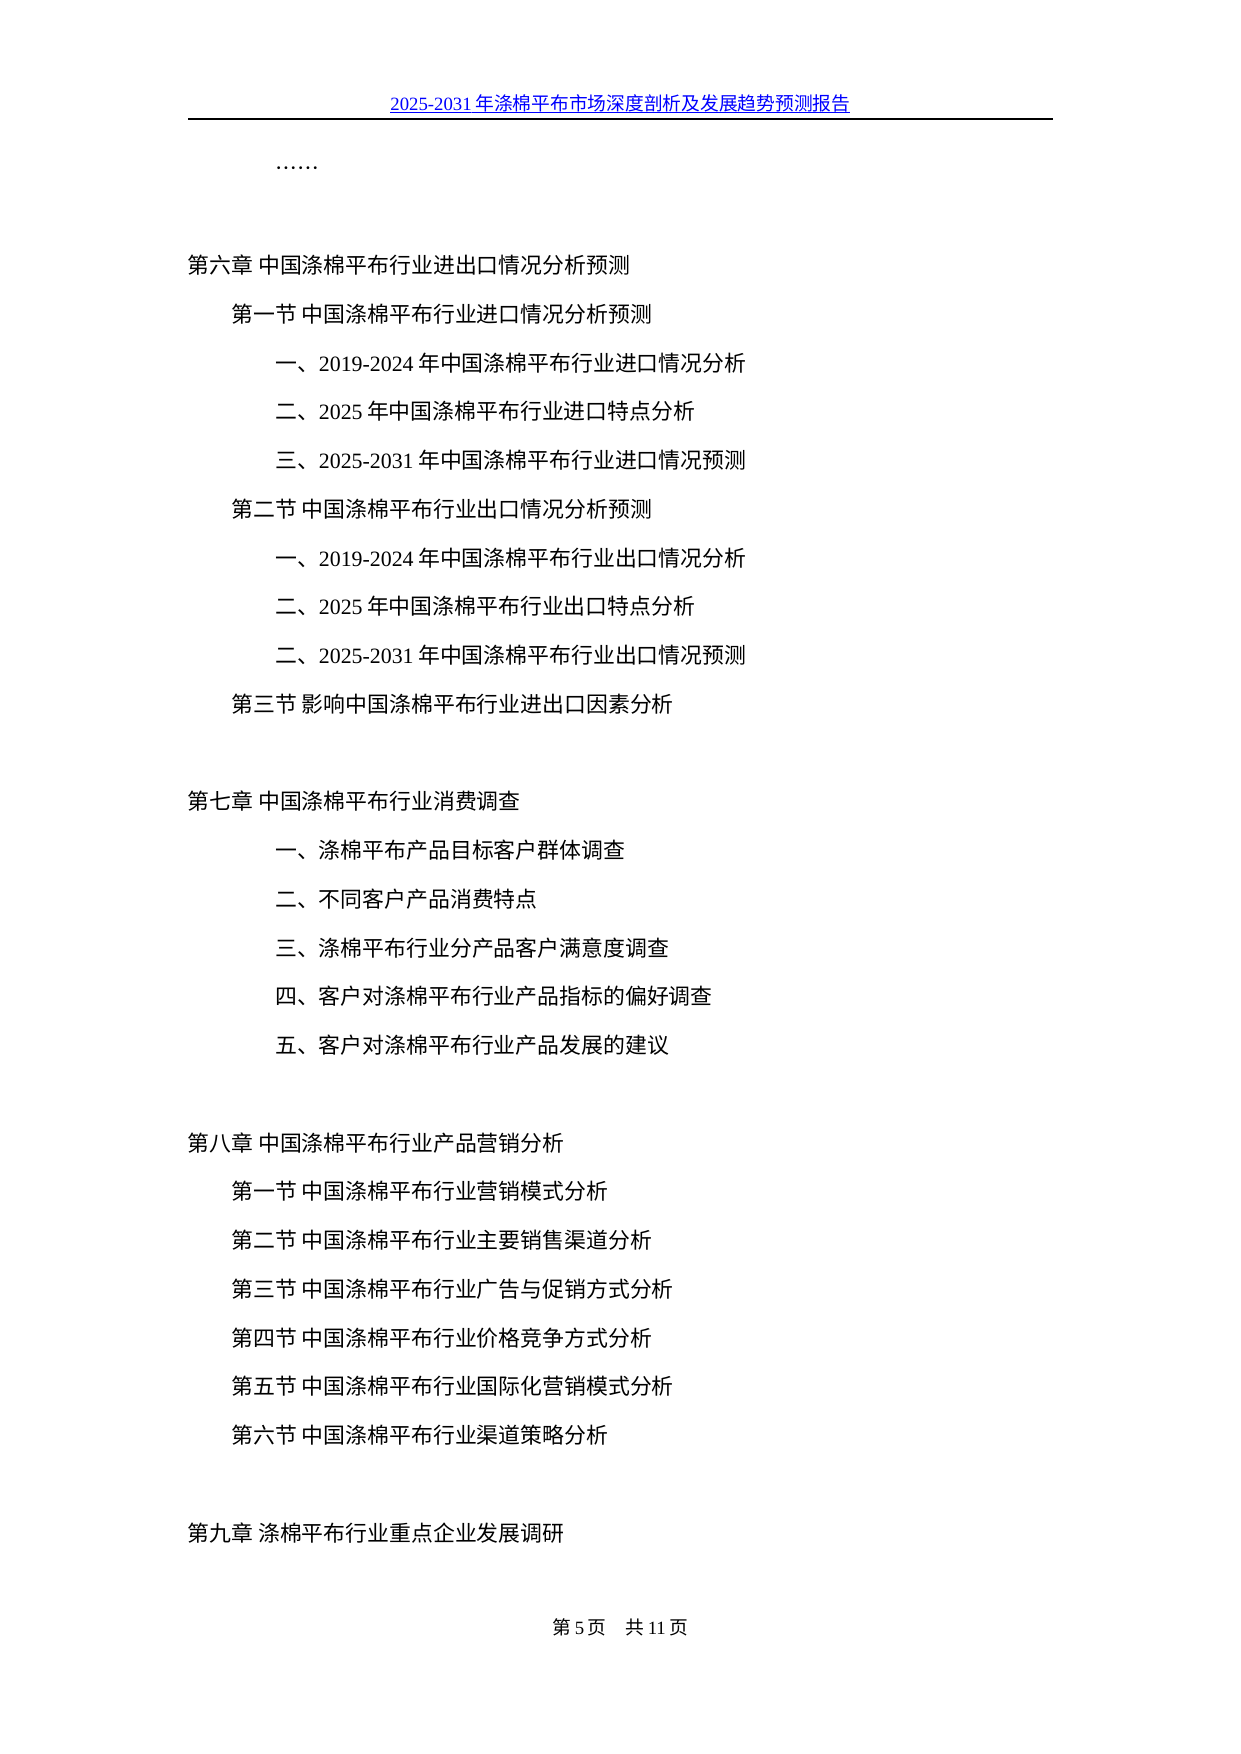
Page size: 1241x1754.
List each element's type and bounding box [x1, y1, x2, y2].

text [187, 150, 1053, 1548]
